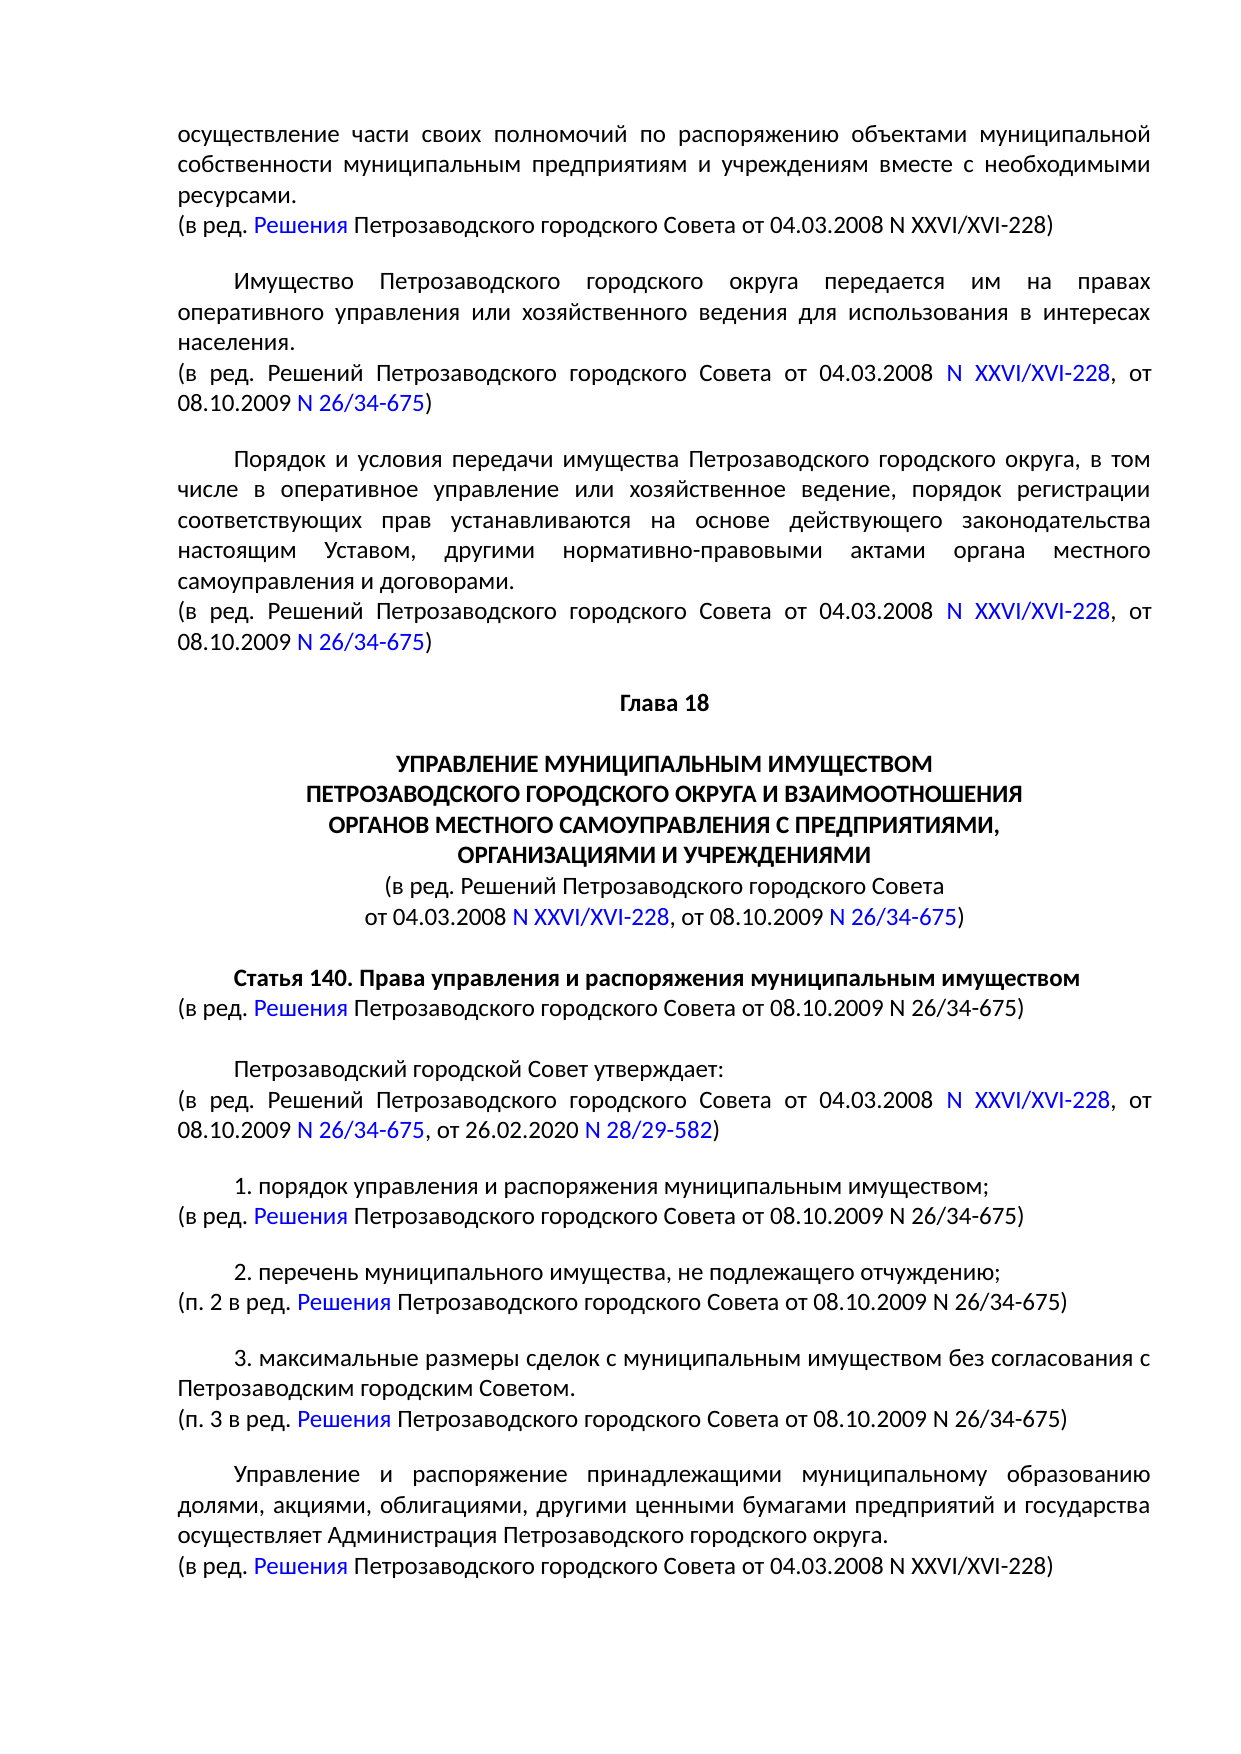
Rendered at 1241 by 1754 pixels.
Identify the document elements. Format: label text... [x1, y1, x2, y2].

text (в ред. Решения Петрозаводского городского Совета от 08.10.2009 N 26/34-675) [177, 992, 1152, 1023]
title Глава 18 [177, 687, 1152, 717]
text Порядок и условия передачи имущества Петрозаводского городского округа, в том числе в оперативное управление или хозяйственное ведение, порядок регистрации соответствующих прав устанавливаются на основе действующего законодательства настоящим Уставом, другими нормативно-правовыми актами органа местного самоуправления и договорами. [177, 443, 1152, 595]
text (в ред. Решения Петрозаводского городского Совета от 04.03.2008 N XXVI/XVI-228) [177, 1550, 1152, 1581]
text (в ред. Решений Петрозаводского городского Совета [177, 870, 1152, 901]
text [177, 118, 1152, 210]
text Управление и распоряжение принадлежащими муниципальному образованию долями, акциями, облигациями, другими ценными бумагами предприятий и государства осуществляет Администрация Петрозаводского городского округа. [177, 1458, 1152, 1550]
text 2. перечень муниципального имущества, не подлежащего отчуждению; [177, 1256, 1152, 1286]
text (в ред. Решений Петрозаводского городского Совета от 04.03.2008 N XXVI/XVI-228, от 08.10.2009 N 26/34-675, от 26.02.2020 N 28/29-582) [177, 1084, 1152, 1145]
title ПЕТРОЗАВОДСКОГО ГОРОДСКОГО ОКРУГА И ВЗАИМООТНОШЕНИЯ [177, 778, 1152, 809]
text Имущество Петрозаводского городского округа передается им на правах оперативного управления или хозяйственного ведения для использования в интересах населения. [177, 265, 1152, 357]
text от 04.03.2008 N XXVI/XVI-228, от 08.10.2009 N 26/34-675) [177, 901, 1152, 931]
text (в ред. Решений Петрозаводского городского Совета от 04.03.2008 N XXVI/XVI-228, от 08.10.2009 N 26/34-675) [177, 357, 1152, 418]
text (в ред. Решения Петрозаводского городского Совета от 08.10.2009 N 26/34-675) [177, 1200, 1152, 1231]
title УПРАВЛЕНИЕ МУНИЦИПАЛЬНЫМ ИМУЩЕСТВОМ [177, 748, 1152, 778]
text Петрозаводский городской Совет утверждает: [177, 1053, 1152, 1084]
text (в ред. Решения Петрозаводского городского Совета от 04.03.2008 N XXVI/XVI-228) [177, 210, 1152, 240]
title ОРГАНОВ МЕСТНОГО САМОУПРАВЛЕНИЯ С ПРЕДПРИЯТИЯМИ, [177, 809, 1152, 839]
title Статья 140. Права управления и распоряжения муниципальным имуществом [177, 962, 1152, 992]
text 1. порядок управления и распоряжения муниципальным имуществом; [177, 1170, 1152, 1200]
text (п. 2 в ред. Решения Петрозаводского городского Совета от 08.10.2009 N 26/34-675) [177, 1286, 1152, 1317]
text (в ред. Решений Петрозаводского городского Совета от 04.03.2008 N XXVI/XVI-228, от 08.10.2009 N 26/34-675) [177, 595, 1152, 656]
text (п. 3 в ред. Решения Петрозаводского городского Совета от 08.10.2009 N 26/34-675) [177, 1403, 1152, 1433]
title ОРГАНИЗАЦИЯМИ И УЧРЕЖДЕНИЯМИ [177, 839, 1152, 870]
text 3. максимальные размеры сделок с муниципальным имуществом без согласования с Петрозаводским городским Советом. [177, 1342, 1152, 1403]
